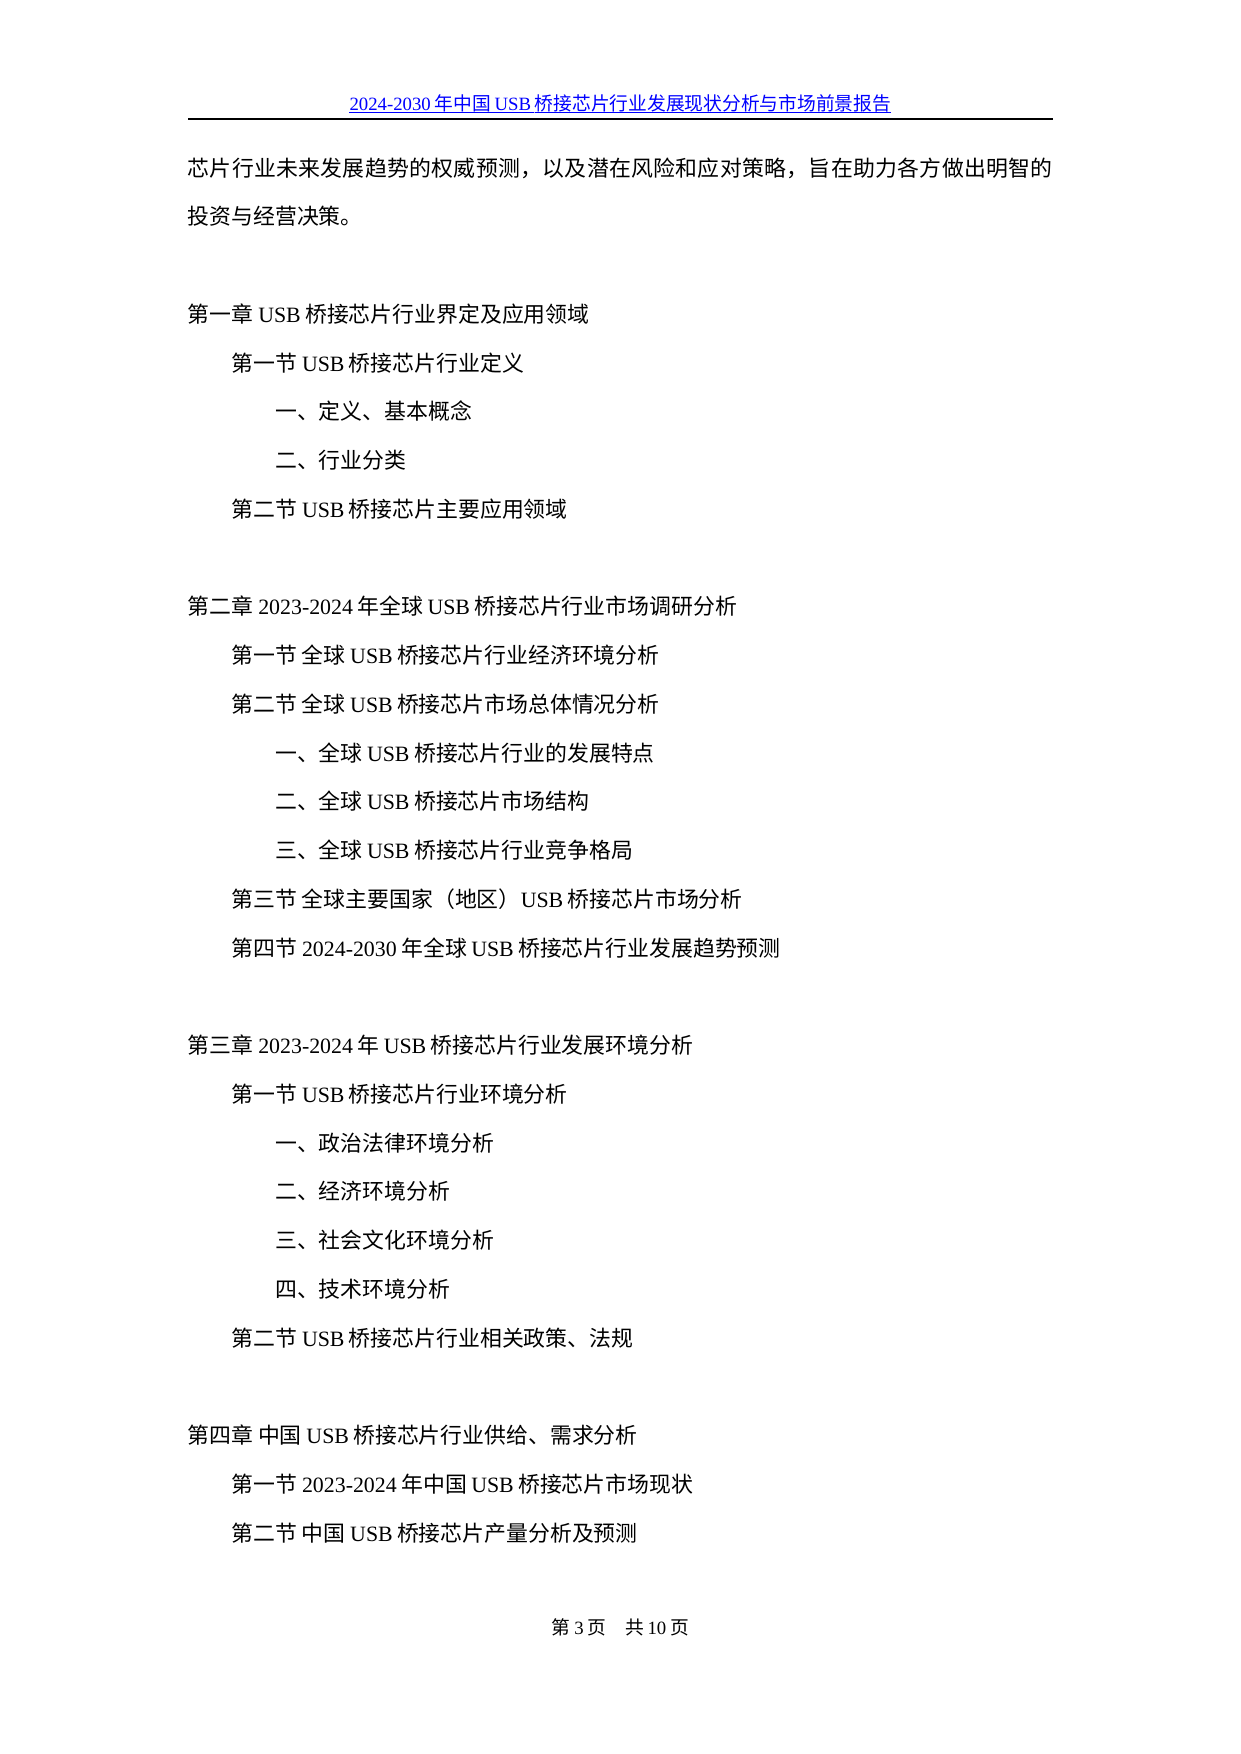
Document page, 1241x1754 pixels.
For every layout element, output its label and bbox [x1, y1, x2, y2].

text [187, 150, 1053, 1548]
